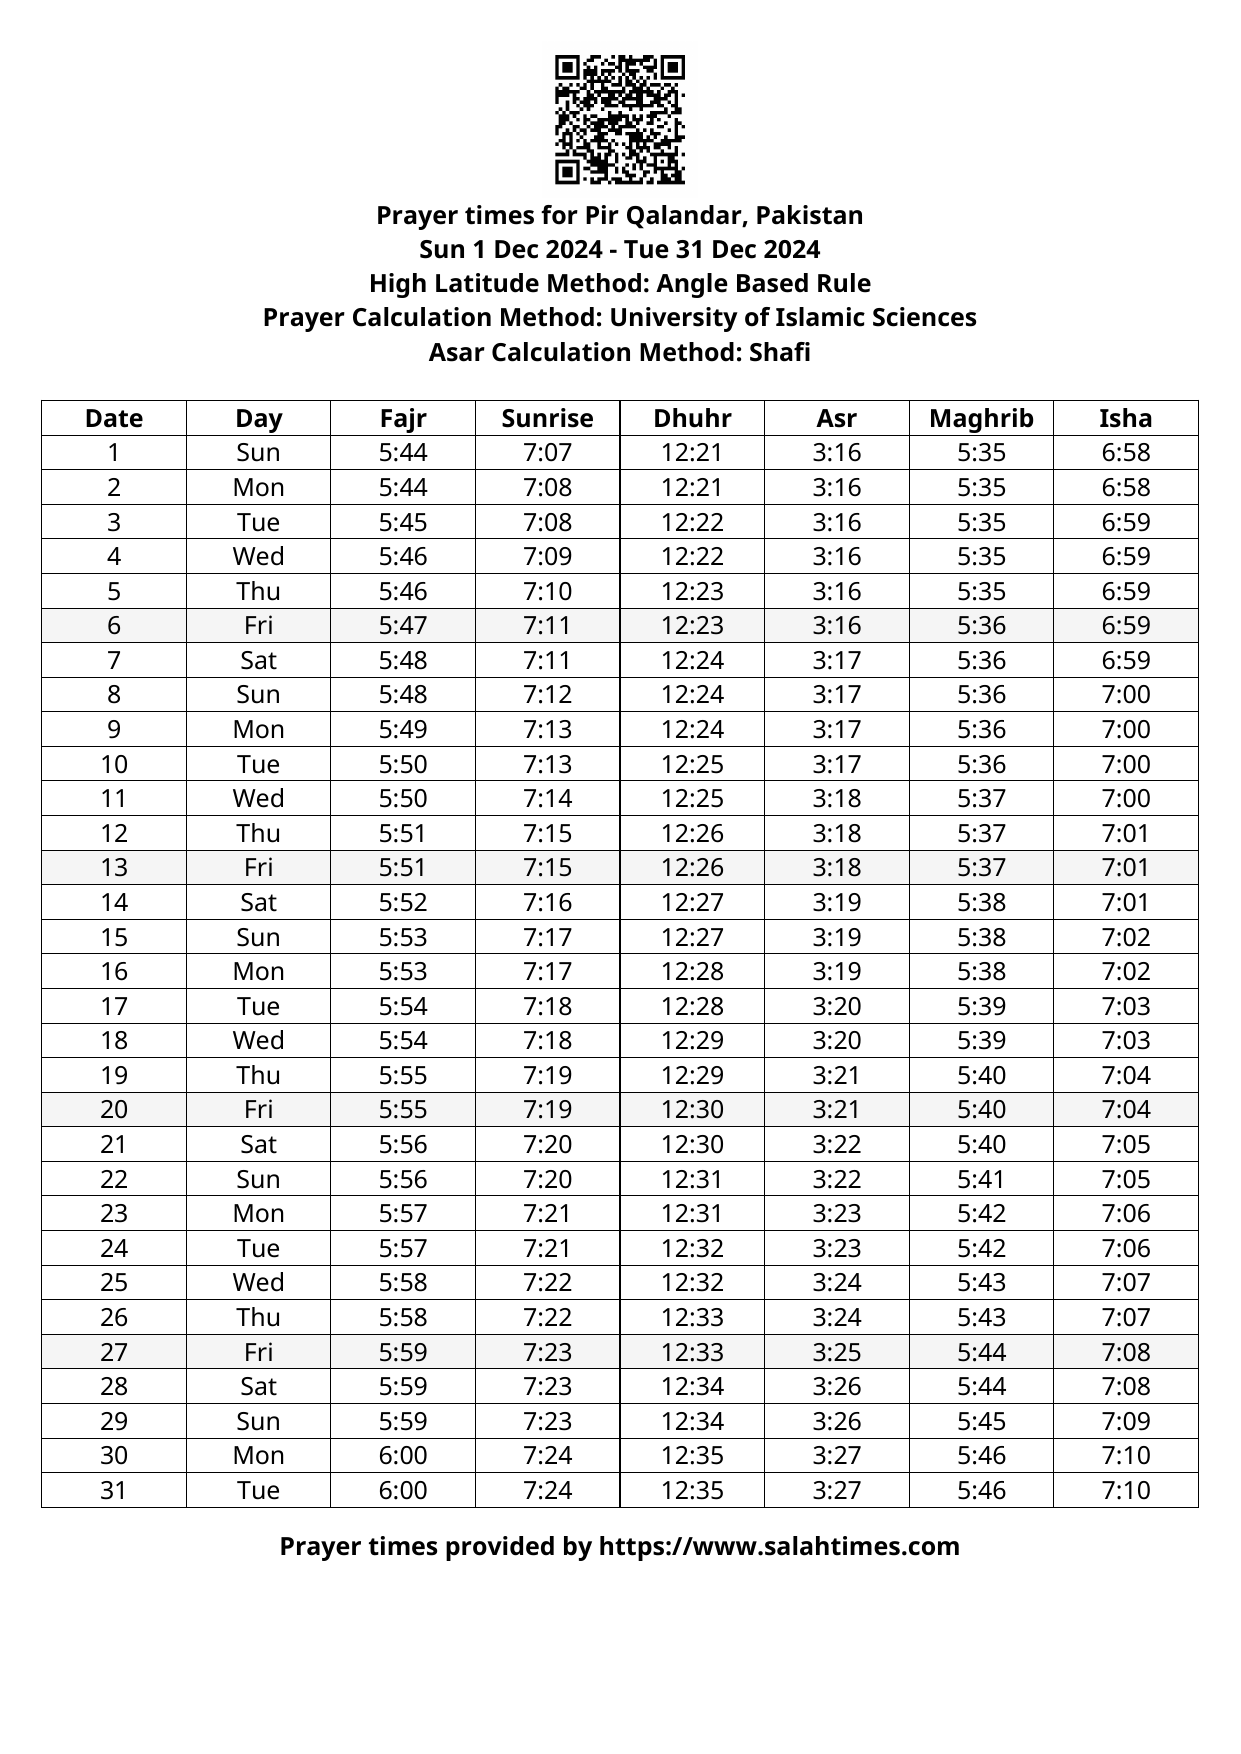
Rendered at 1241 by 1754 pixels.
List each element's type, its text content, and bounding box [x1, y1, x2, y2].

table_cell 27 [42, 1335, 186, 1368]
table_cell 7:16 [476, 885, 619, 919]
table_cell 7:08 [476, 505, 619, 538]
table_cell 7:05 [1054, 1127, 1198, 1161]
table_header Asr [765, 401, 909, 434]
table_cell 5:37 [910, 781, 1053, 815]
table_cell Thu [187, 1300, 330, 1334]
table_cell 3:21 [765, 1058, 909, 1092]
table_cell Wed [187, 781, 330, 815]
table_cell Sat [187, 885, 330, 919]
table_cell 3:16 [765, 470, 909, 504]
table_cell 5:46 [331, 539, 475, 573]
table_cell 7:17 [476, 920, 619, 953]
text Prayer times for Pir Qalandar, Pakistan [42, 198, 1198, 232]
table_cell 6:58 [1054, 436, 1198, 469]
table_cell Sun [187, 1162, 330, 1195]
table_cell 7:23 [476, 1369, 619, 1403]
table_cell 5:59 [331, 1335, 475, 1368]
table_cell 3:20 [765, 989, 909, 1022]
text Sun 1 Dec 2024 - Tue 31 Dec 2024 [42, 232, 1198, 266]
table_header Fajr [331, 401, 475, 434]
table_cell 7:03 [1054, 1024, 1198, 1057]
table_cell 12:25 [621, 747, 764, 780]
table_cell 13 [42, 851, 186, 884]
table_cell 6:59 [1054, 574, 1198, 607]
table_cell 7:22 [476, 1266, 619, 1299]
table_cell 3:16 [765, 574, 909, 607]
table_cell Tue [187, 747, 330, 780]
table_cell 2 [42, 470, 186, 504]
table_cell 7:22 [476, 1300, 619, 1334]
table_cell Tue [187, 989, 330, 1022]
table_cell 12:26 [621, 851, 764, 884]
table_cell 5:59 [331, 1369, 475, 1403]
table_header Sunrise [476, 401, 619, 434]
table_cell 7:00 [1054, 678, 1198, 711]
table_cell 7:08 [476, 470, 619, 504]
table_cell 12:24 [621, 712, 764, 746]
table_cell 7:00 [1054, 747, 1198, 780]
table_cell 12:29 [621, 1024, 764, 1057]
table_cell 21 [42, 1127, 186, 1161]
text Asar Calculation Method: Shafi [42, 334, 1198, 368]
table_cell 5:50 [331, 781, 475, 815]
table_cell 5:51 [331, 816, 475, 849]
table_cell 20 [42, 1093, 186, 1126]
table_cell 5:48 [331, 678, 475, 711]
table_cell 5:35 [910, 505, 1053, 538]
table_cell 7:19 [476, 1058, 619, 1092]
table_cell 3:16 [765, 505, 909, 538]
table_cell 7:20 [476, 1162, 619, 1195]
table_cell 5:45 [331, 505, 475, 538]
table_cell 7:11 [476, 609, 619, 642]
table_cell 25 [42, 1266, 186, 1299]
table_cell 7:02 [1054, 920, 1198, 953]
table_cell 3:27 [765, 1473, 909, 1507]
table_cell 12:22 [621, 539, 764, 573]
table_cell 6:00 [331, 1439, 475, 1472]
table_cell 3:25 [765, 1335, 909, 1368]
table_cell 7:08 [1054, 1335, 1198, 1368]
table_cell 5:40 [910, 1127, 1053, 1161]
table_cell 12:25 [621, 781, 764, 815]
table_cell 12:24 [621, 678, 764, 711]
table_cell 3:20 [765, 1024, 909, 1057]
table_cell 5:58 [331, 1300, 475, 1334]
table_cell 7:24 [476, 1439, 619, 1472]
table_cell 3:19 [765, 954, 909, 988]
table_cell 3:18 [765, 781, 909, 815]
table_cell 3:22 [765, 1162, 909, 1195]
table_cell 5:44 [910, 1369, 1053, 1403]
table_cell 5:57 [331, 1196, 475, 1230]
text Prayer Calculation Method: University of Islamic Sciences [42, 300, 1198, 334]
table_cell 5:48 [331, 643, 475, 677]
table_cell 10 [42, 747, 186, 780]
table_cell 7:13 [476, 747, 619, 780]
table_cell Tue [187, 1231, 330, 1264]
table_cell 7:00 [1054, 781, 1198, 815]
table_header Day [187, 401, 330, 434]
table_cell 5:41 [910, 1162, 1053, 1195]
table_cell 5:42 [910, 1196, 1053, 1230]
table_cell 6 [42, 609, 186, 642]
table_cell 5:59 [331, 1404, 475, 1437]
table_cell 17 [42, 989, 186, 1022]
table_cell 6:59 [1054, 609, 1198, 642]
table_cell 12:33 [621, 1300, 764, 1334]
table_cell 3:24 [765, 1266, 909, 1299]
table_cell Mon [187, 470, 330, 504]
table_cell 7:18 [476, 1024, 619, 1057]
table_cell Fri [187, 1093, 330, 1126]
table_cell 5:58 [331, 1266, 475, 1299]
table_cell 5:52 [331, 885, 475, 919]
table_cell 7:08 [1054, 1369, 1198, 1403]
table_cell 7:03 [1054, 989, 1198, 1022]
table_cell 3:22 [765, 1127, 909, 1161]
picture [542, 41, 699, 198]
table_cell 5:43 [910, 1300, 1053, 1334]
table_cell Sun [187, 920, 330, 953]
table_cell 12:24 [621, 643, 764, 677]
table_cell 5:44 [331, 436, 475, 469]
table_cell 3:16 [765, 539, 909, 573]
table_header Date [42, 401, 186, 434]
table_cell 3:17 [765, 712, 909, 746]
table_cell 6:59 [1054, 539, 1198, 573]
table_header Maghrib [910, 401, 1053, 434]
text High Latitude Method: Angle Based Rule [42, 266, 1198, 300]
table_cell 5:53 [331, 920, 475, 953]
table_cell 7:07 [1054, 1300, 1198, 1334]
text Prayer times provided by https://www.salahtimes.com [42, 1528, 1198, 1563]
table_cell 12:21 [621, 470, 764, 504]
table_cell Sun [187, 436, 330, 469]
table_cell 7:13 [476, 712, 619, 746]
table_cell 3:23 [765, 1231, 909, 1264]
table_cell 3:18 [765, 816, 909, 849]
table_header Isha [1054, 401, 1198, 434]
table_cell 7:05 [1054, 1162, 1198, 1195]
table_cell 5:36 [910, 643, 1053, 677]
table_cell 18 [42, 1024, 186, 1057]
table_cell 5:36 [910, 678, 1053, 711]
table_cell 12:31 [621, 1196, 764, 1230]
table_cell 5:43 [910, 1266, 1053, 1299]
table_cell Sun [187, 678, 330, 711]
table_cell 5:54 [331, 989, 475, 1022]
table_cell 12:26 [621, 816, 764, 849]
table_cell 5:51 [331, 851, 475, 884]
table_cell 12:23 [621, 574, 764, 607]
table_cell 5:50 [331, 747, 475, 780]
table_cell 1 [42, 436, 186, 469]
table_cell 7:04 [1054, 1058, 1198, 1092]
table_cell 7:04 [1054, 1093, 1198, 1126]
table_cell Wed [187, 539, 330, 573]
table_cell 7:06 [1054, 1196, 1198, 1230]
table_cell Mon [187, 712, 330, 746]
table_cell Sat [187, 1127, 330, 1161]
table_cell 5:36 [910, 609, 1053, 642]
table_cell Wed [187, 1024, 330, 1057]
table_cell 5:45 [910, 1404, 1053, 1437]
table_cell 5:56 [331, 1127, 475, 1161]
table_cell 7:11 [476, 643, 619, 677]
table_cell 7:09 [1054, 1404, 1198, 1437]
table_cell 5:37 [910, 851, 1053, 884]
table_cell 7:10 [476, 574, 619, 607]
table_cell Mon [187, 1439, 330, 1472]
table_cell Tue [187, 505, 330, 538]
table_cell 5:53 [331, 954, 475, 988]
table_cell 3:17 [765, 747, 909, 780]
table_cell 7:20 [476, 1127, 619, 1161]
table_cell 5:38 [910, 920, 1053, 953]
table_cell 30 [42, 1439, 186, 1472]
table_cell Tue [187, 1473, 330, 1507]
table_cell Sat [187, 643, 330, 677]
table_cell 5:56 [331, 1162, 475, 1195]
table_cell 5:47 [331, 609, 475, 642]
table_cell Mon [187, 954, 330, 988]
table_cell 26 [42, 1300, 186, 1334]
table_cell 16 [42, 954, 186, 988]
table_header Dhuhr [621, 401, 764, 434]
table_cell 7:23 [476, 1404, 619, 1437]
table_cell 7:21 [476, 1196, 619, 1230]
table_cell 5:37 [910, 816, 1053, 849]
table_cell 12:30 [621, 1127, 764, 1161]
table_cell 22 [42, 1162, 186, 1195]
table_cell 5:57 [331, 1231, 475, 1264]
table_cell 5:36 [910, 747, 1053, 780]
table_cell 5:38 [910, 954, 1053, 988]
table_cell 7:02 [1054, 954, 1198, 988]
table_cell 12:27 [621, 920, 764, 953]
table_cell 7:18 [476, 989, 619, 1022]
table_cell 5:35 [910, 436, 1053, 469]
table_cell 6:00 [331, 1473, 475, 1507]
table_cell 7:01 [1054, 851, 1198, 884]
table_cell 7:01 [1054, 816, 1198, 849]
table_cell 3:19 [765, 920, 909, 953]
table_cell 7:12 [476, 678, 619, 711]
table_cell 5:42 [910, 1231, 1053, 1264]
table_cell 7:21 [476, 1231, 619, 1264]
table_cell 12:28 [621, 989, 764, 1022]
table_cell 7:07 [1054, 1266, 1198, 1299]
table_cell 29 [42, 1404, 186, 1437]
table_cell 7:15 [476, 851, 619, 884]
table_cell 31 [42, 1473, 186, 1507]
table_cell 12:32 [621, 1266, 764, 1299]
table_cell 7:07 [476, 436, 619, 469]
table_cell 24 [42, 1231, 186, 1264]
table_cell 5:54 [331, 1024, 475, 1057]
table_cell Wed [187, 1266, 330, 1299]
table_cell 5:40 [910, 1093, 1053, 1126]
table_cell 3 [42, 505, 186, 538]
table_cell 5:39 [910, 1024, 1053, 1057]
table_cell 12:34 [621, 1404, 764, 1437]
table_cell 12:35 [621, 1439, 764, 1472]
table_cell Thu [187, 574, 330, 607]
table_cell 12:27 [621, 885, 764, 919]
table_cell 11 [42, 781, 186, 815]
table_cell 5 [42, 574, 186, 607]
table_cell Thu [187, 816, 330, 849]
table_cell 3:27 [765, 1439, 909, 1472]
table_cell 7:10 [1054, 1473, 1198, 1507]
table_cell 5:46 [910, 1473, 1053, 1507]
table_cell Sat [187, 1369, 330, 1403]
table_cell 3:23 [765, 1196, 909, 1230]
table_cell 8 [42, 678, 186, 711]
table_cell 5:39 [910, 989, 1053, 1022]
table_cell 5:36 [910, 712, 1053, 746]
table_cell 3:26 [765, 1404, 909, 1437]
table_cell Fri [187, 1335, 330, 1368]
table_cell 3:18 [765, 851, 909, 884]
table_cell 3:16 [765, 609, 909, 642]
table_cell 7:23 [476, 1335, 619, 1368]
table_cell 5:40 [910, 1058, 1053, 1092]
table_cell 12:31 [621, 1162, 764, 1195]
table_cell 19 [42, 1058, 186, 1092]
table_cell 12:34 [621, 1369, 764, 1403]
table_cell 3:24 [765, 1300, 909, 1334]
table_cell 3:17 [765, 643, 909, 677]
table_cell 3:21 [765, 1093, 909, 1126]
table_cell 12:21 [621, 436, 764, 469]
table_cell 7:00 [1054, 712, 1198, 746]
table_cell 12:23 [621, 609, 764, 642]
table_cell 5:44 [910, 1335, 1053, 1368]
table_cell Thu [187, 1058, 330, 1092]
table_cell 7:01 [1054, 885, 1198, 919]
table_cell 14 [42, 885, 186, 919]
table_cell 12:28 [621, 954, 764, 988]
table_cell Mon [187, 1196, 330, 1230]
table_cell 5:35 [910, 574, 1053, 607]
table_cell 12 [42, 816, 186, 849]
table_cell 23 [42, 1196, 186, 1230]
table_cell 7:15 [476, 816, 619, 849]
table_cell 3:26 [765, 1369, 909, 1403]
table_cell 12:35 [621, 1473, 764, 1507]
table_cell Fri [187, 609, 330, 642]
table_cell 3:17 [765, 678, 909, 711]
table_cell 5:55 [331, 1058, 475, 1092]
table_cell 7:09 [476, 539, 619, 573]
table_cell 7:14 [476, 781, 619, 815]
table_cell 12:30 [621, 1093, 764, 1126]
table_cell 12:33 [621, 1335, 764, 1368]
table_cell 7:24 [476, 1473, 619, 1507]
table_cell 7:19 [476, 1093, 619, 1126]
table_cell 5:44 [331, 470, 475, 504]
table_cell 3:19 [765, 885, 909, 919]
table_cell 6:59 [1054, 505, 1198, 538]
table_cell 12:22 [621, 505, 764, 538]
table_cell 9 [42, 712, 186, 746]
table_cell 5:35 [910, 539, 1053, 573]
table_cell 7 [42, 643, 186, 677]
table_cell 5:38 [910, 885, 1053, 919]
table_cell Sun [187, 1404, 330, 1437]
table_cell 7:06 [1054, 1231, 1198, 1264]
table_cell 5:49 [331, 712, 475, 746]
table_cell 6:58 [1054, 470, 1198, 504]
table_cell 5:35 [910, 470, 1053, 504]
table_cell 12:29 [621, 1058, 764, 1092]
table_cell 7:10 [1054, 1439, 1198, 1472]
table_cell Fri [187, 851, 330, 884]
table_cell 6:59 [1054, 643, 1198, 677]
table_cell 7:17 [476, 954, 619, 988]
table_cell 28 [42, 1369, 186, 1403]
table_cell 15 [42, 920, 186, 953]
table_cell 12:32 [621, 1231, 764, 1264]
table_cell 5:46 [331, 574, 475, 607]
table_cell 5:46 [910, 1439, 1053, 1472]
table_cell 5:55 [331, 1093, 475, 1126]
table_cell 4 [42, 539, 186, 573]
table_cell 3:16 [765, 436, 909, 469]
